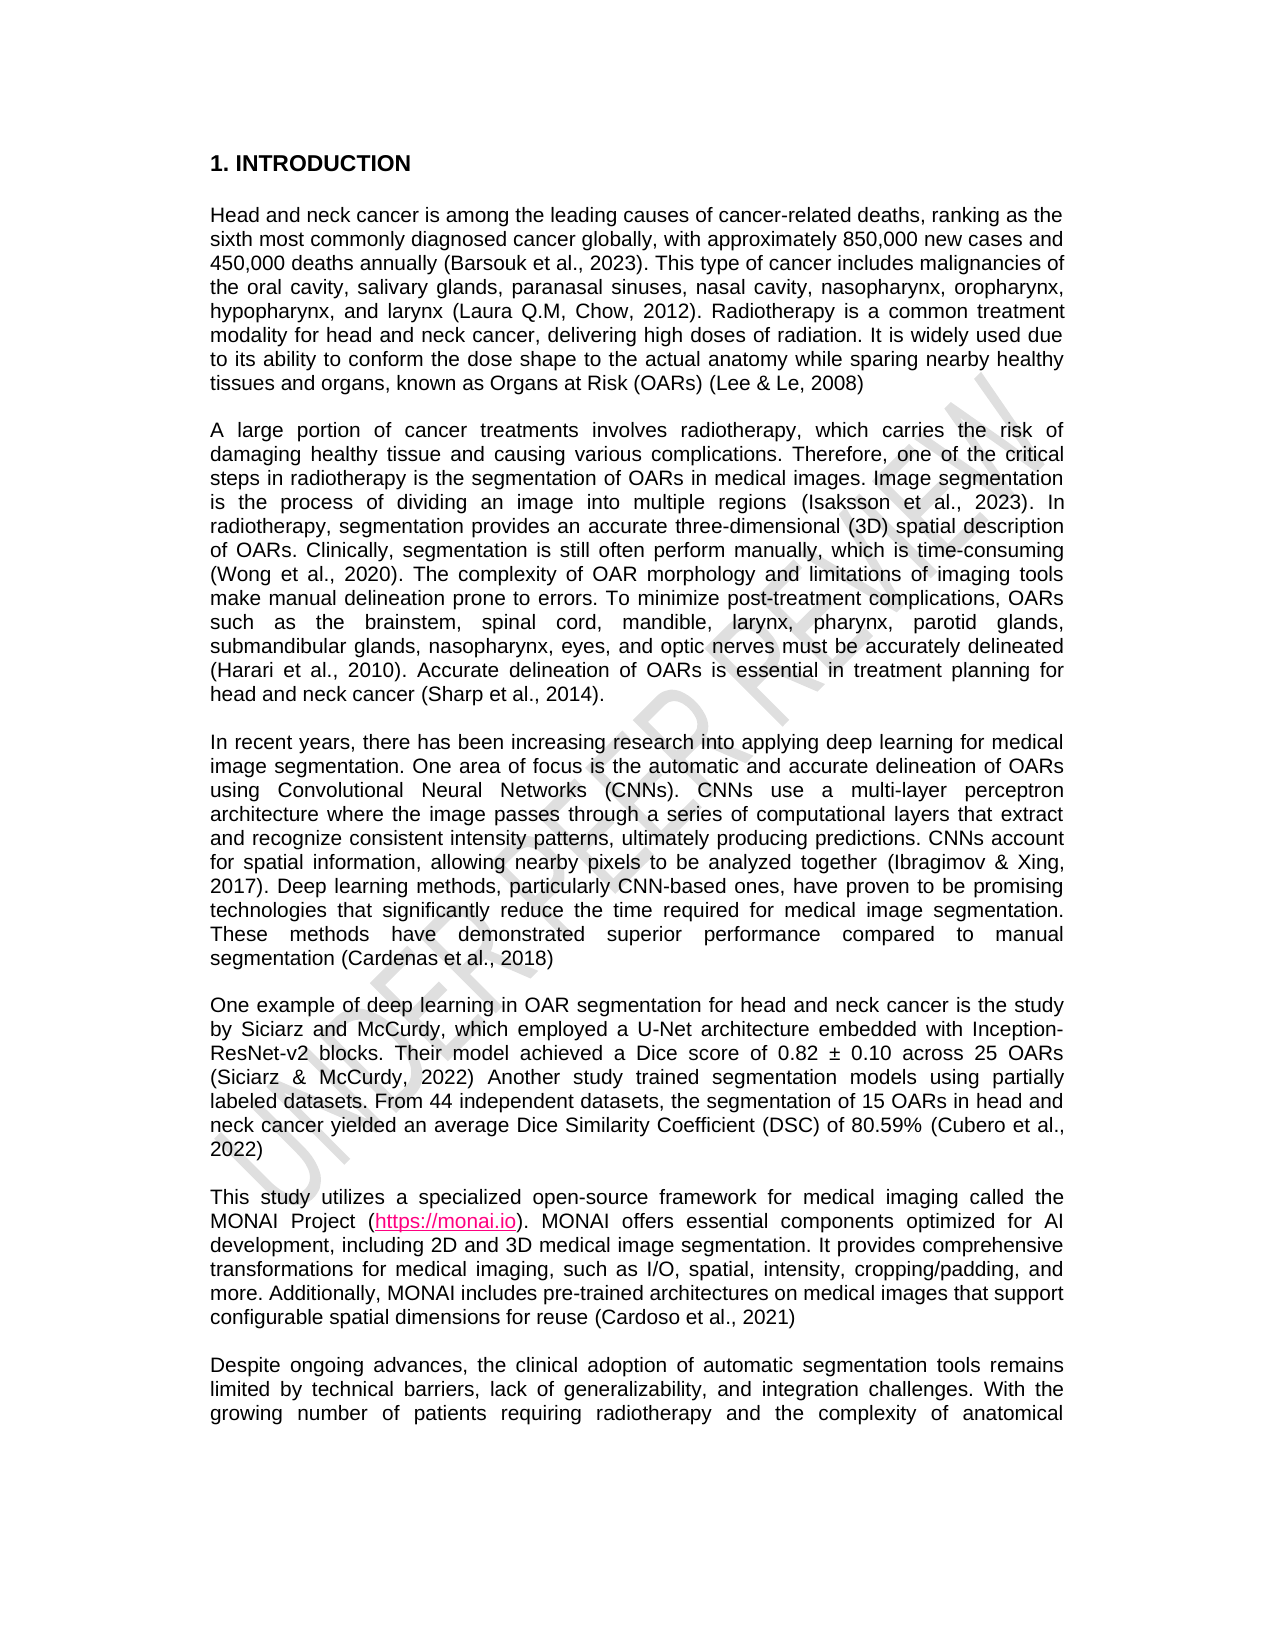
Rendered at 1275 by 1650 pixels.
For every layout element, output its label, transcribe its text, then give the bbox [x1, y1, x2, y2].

text This study utilizes a specialized open-source framework for medical imaging called the MONAI Project (https://monai.io). MONAI offers essential components optimized for AI development, including 2D and 3D medical image segmentation. It provides comprehensive transformations for medical imaging, such as I/O, spatial, intensity, cropping/padding, and more. Additionally, MONAI includes pre-trained architectures on medical images that support configurable spatial dimensions for reuse (Cardoso et al., 2021) [210, 1185, 1065, 1329]
text One example of deep learning in OAR segmentation for head and neck cancer is the study by Siciarz and McCurdy, which employed a U-Net architecture embedded with Inception-ResNet-v2 blocks. Their model achieved a Dice score of 0.82 ± 0.10 across 25 OARs (Siciarz & McCurdy, 2022) Another study trained segmentation models using partially labeled datasets. From 44 independent datasets, the segmentation of 15 OARs in head and neck cancer yielded an average Dice Similarity Coefficient (DSC) of 80.59% (Cubero et al., 2022) [210, 993, 1065, 1161]
text A large portion of cancer treatments involves radiotherapy, which carries the risk of damaging healthy tissue and causing various complications. Therefore, one of the critical steps in radiotherapy is the segmentation of OARs in medical images. Image segmentation is the process of dividing an image into multiple regions (Isaksson et al., 2023). In radiotherapy, segmentation provides an accurate three-dimensional (3D) spatial description of OARs. Clinically, segmentation is still often perform manually, which is time-consuming (Wong et al., 2020). The complexity of OAR morphology and limitations of imaging tools make manual delineation prone to errors. To minimize post-treatment complications, OARs such as the brainstem, spinal cord, mandible, larynx, pharynx, parotid glands, submandibular glands, nasopharynx, eyes, and optic nerves must be accurately delineated (Harari et al., 2010). Accurate delineation of OARs is essential in treatment planning for head and neck cancer (Sharp et al., 2014). [210, 418, 1065, 706]
text 1. INTRODUCTION [210, 150, 1065, 176]
text Head and neck cancer is among the leading causes of cancer-related deaths, ranking as the sixth most commonly diagnosed cancer globally, with approximately 850,000 new cases and 450,000 deaths annually (Barsouk et al., 2023). This type of cancer includes malignancies of the oral cavity, salivary glands, paranasal sinuses, nasal cavity, nasopharynx, oropharynx, hypopharynx, and larynx (Laura Q.M, Chow, 2012). Radiotherapy is a common treatment modality for head and neck cancer, delivering high doses of radiation. It is widely used due to its ability to conform the dose shape to the actual anatomy while sparing nearby healthy tissues and organs, known as Organs at Risk (OARs) (Lee & Le, 2008) [210, 203, 1065, 394]
text In recent years, there has been increasing research into applying deep learning for medical image segmentation. One area of focus is the automatic and accurate delineation of OARs using Convolutional Neural Networks (CNNs). CNNs use a multi-layer perceptron architecture where the image passes through a series of computational layers that extract and recognize consistent intensity patterns, ultimately producing predictions. CNNs account for spatial information, allowing nearby pixels to be analyzed together (Ibragimov & Xing, 2017). Deep learning methods, particularly CNN-based ones, have proven to be promising technologies that significantly reduce the time required for medical image segmentation. These methods have demonstrated superior performance compared to manual segmentation (Cardenas et al., 2018) [210, 730, 1065, 969]
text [210, 1353, 1065, 1424]
